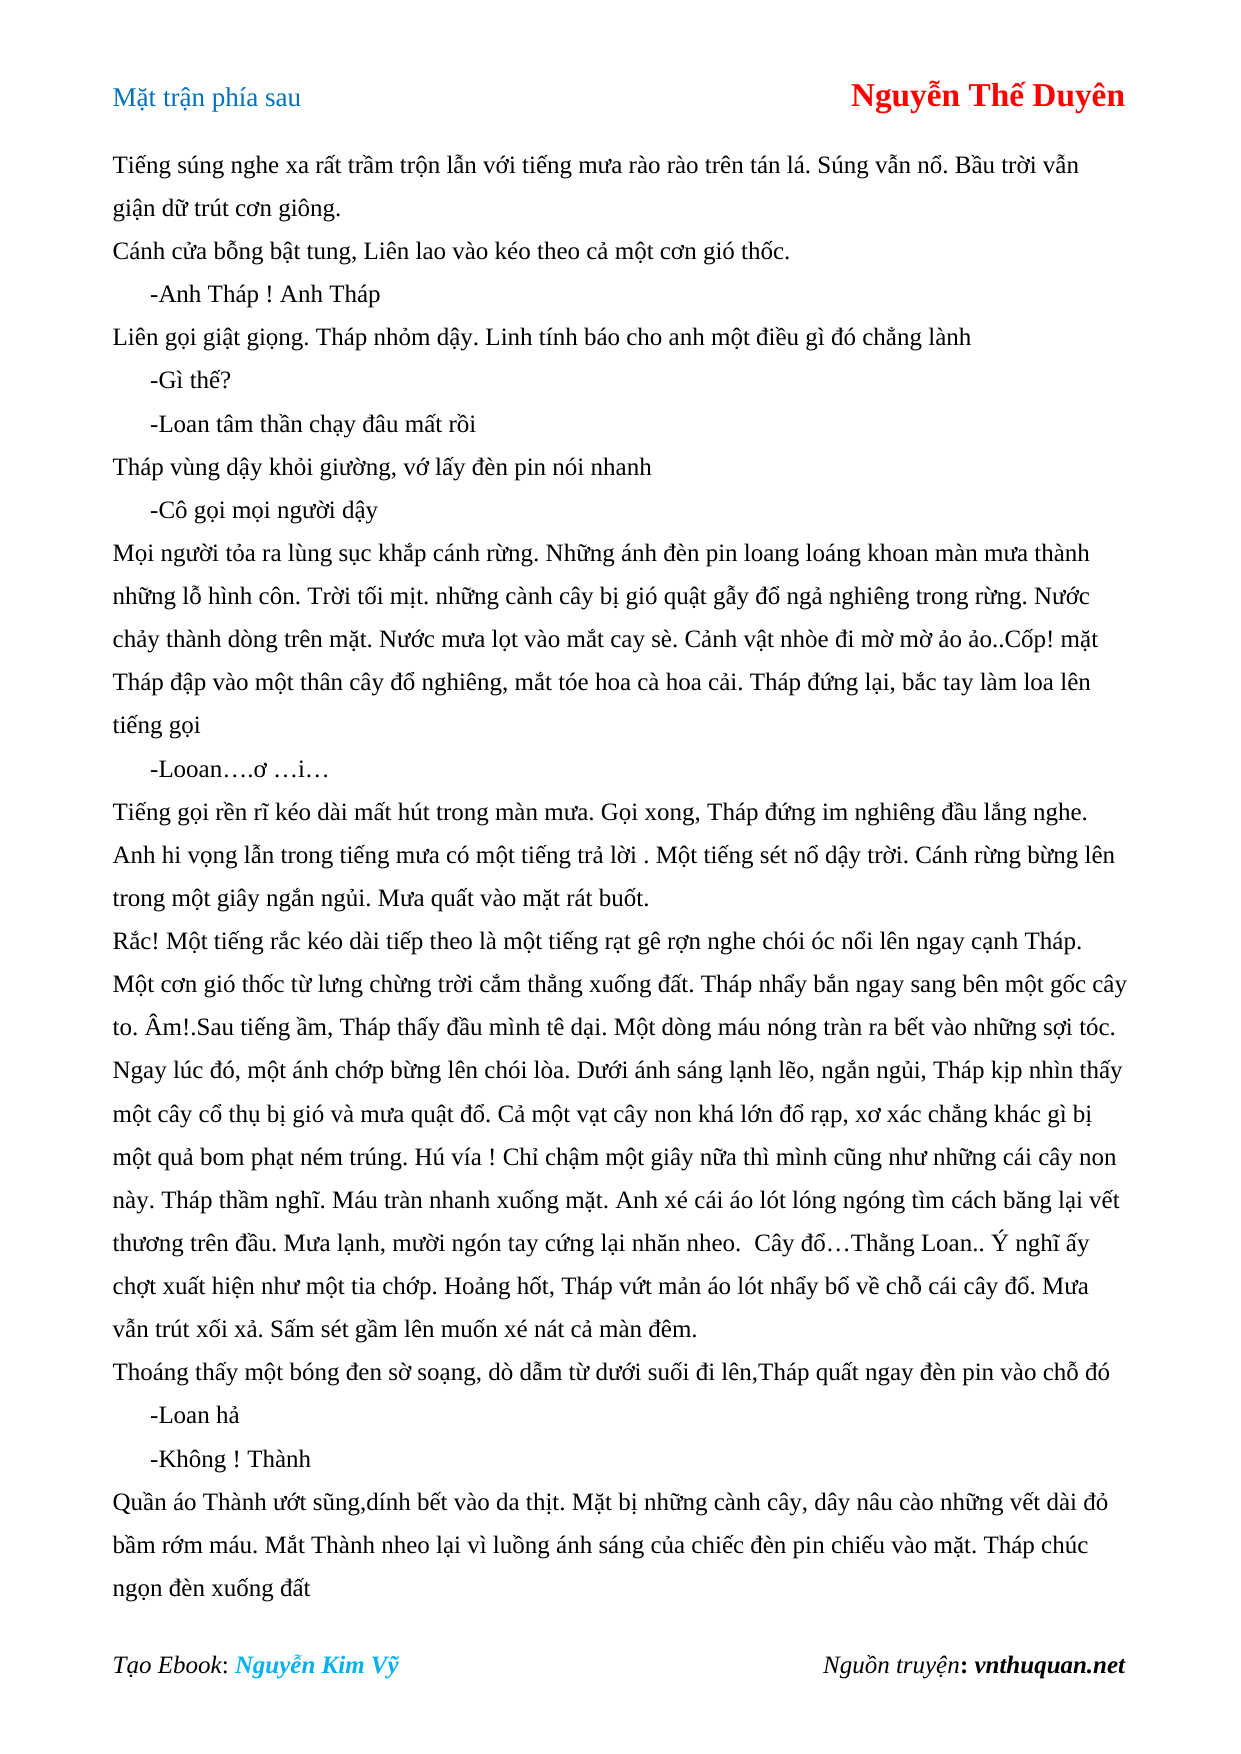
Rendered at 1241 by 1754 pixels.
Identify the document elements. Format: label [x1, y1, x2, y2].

text [112, 150, 1128, 1602]
